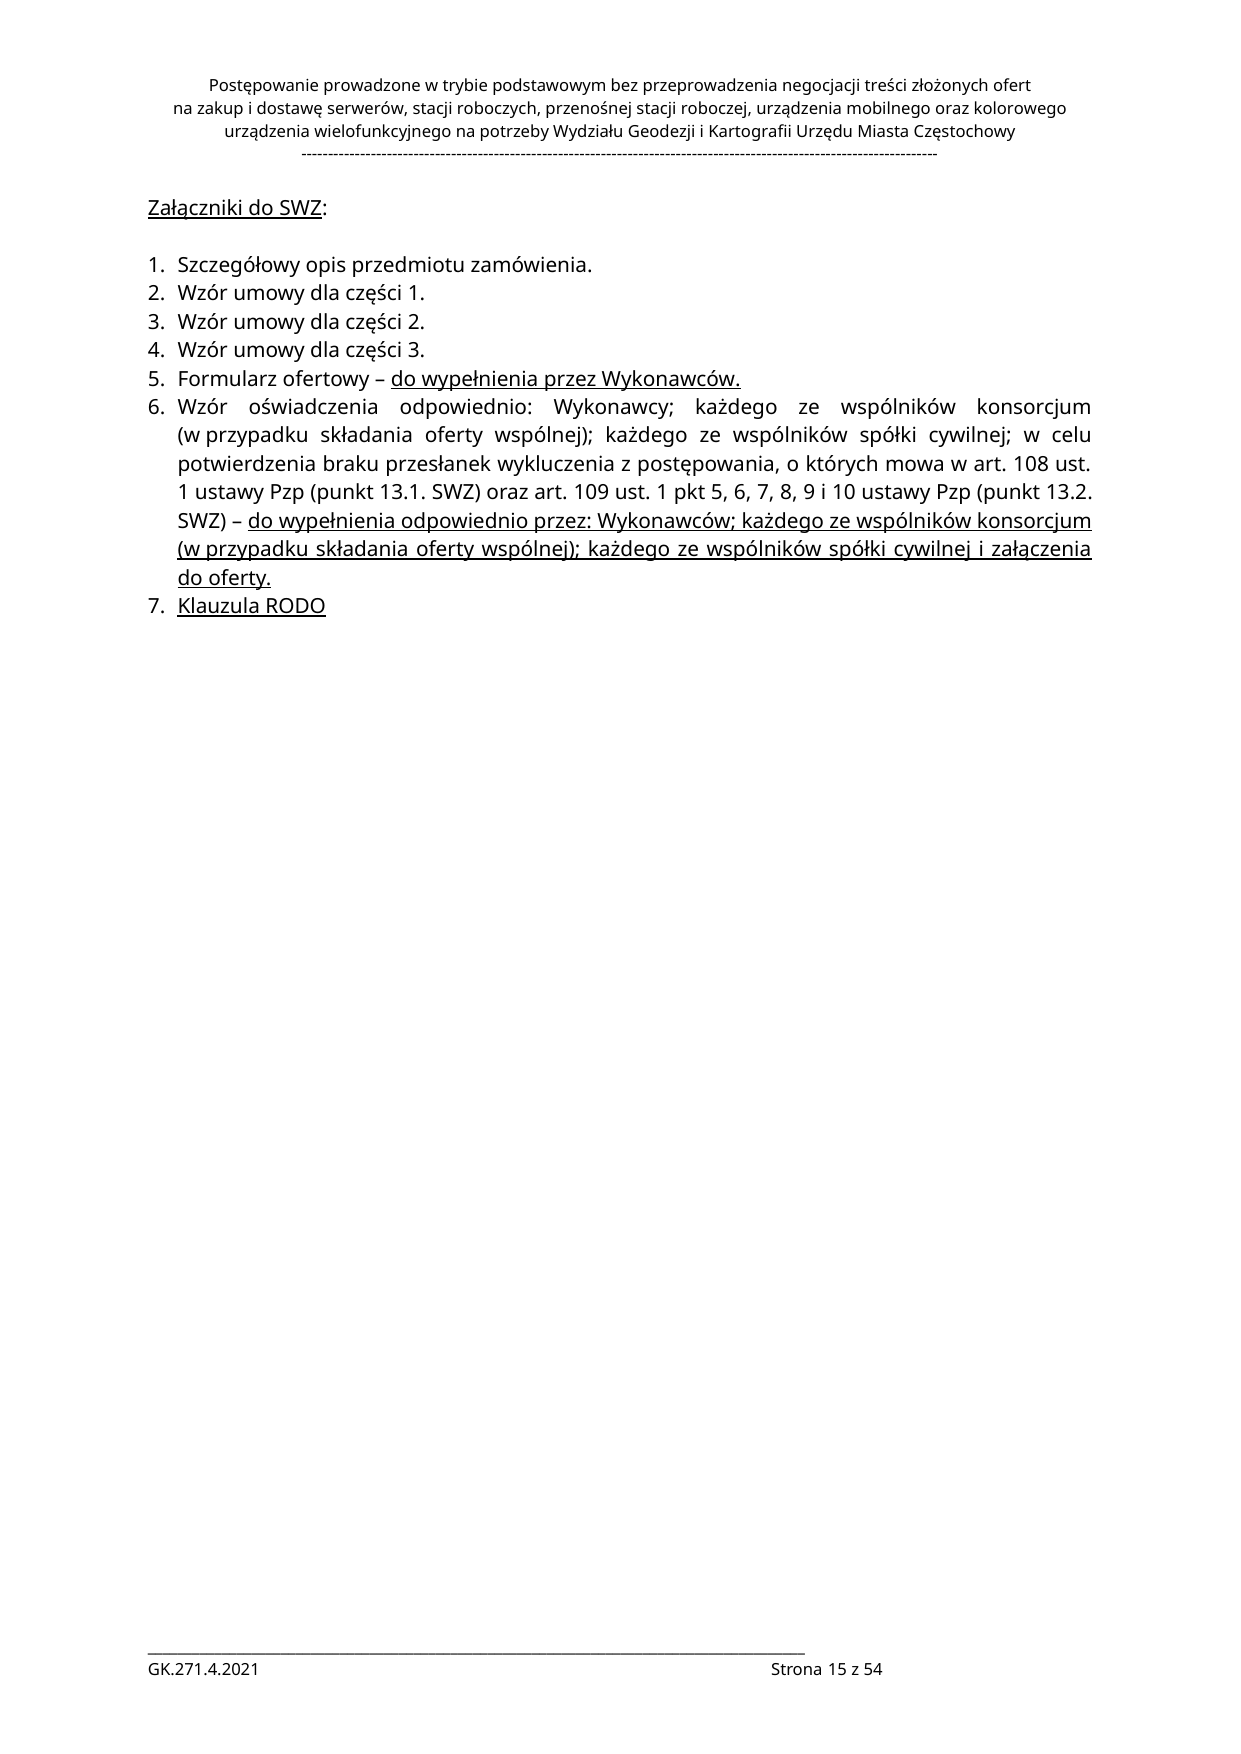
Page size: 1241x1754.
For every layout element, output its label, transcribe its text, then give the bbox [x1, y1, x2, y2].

text Załączniki do SWZ: [148, 193, 1093, 221]
list Szczegółowy opis przedmiotu zamówienia. [148, 250, 1093, 278]
list Wzór umowy dla części 1. [148, 278, 1093, 307]
list Wzór oświadczenia odpowiednio: Wykonawcy; każdego ze wspólników konsorcjum (w przypadku składania oferty wspólnej); każdego ze wspólników spółki cywilnej; w celu potwierdzenia braku przesłanek wykluczenia z postępowania, o których mowa w art. 108 ust. 1 ustawy Pzp (punkt 13.1. SWZ) oraz art. 109 ust. 1 pkt 5, 6, 7, 8, 9 i 10 ustawy Pzp (punkt 13.2. SWZ) – do wypełnienia odpowiednio przez: Wykonawców; każdego ze wspólników konsorcjum (w przypadku składania oferty wspólnej); każdego ze wspólników spółki cywilnej i załączenia do oferty. [148, 392, 1093, 591]
list Wzór umowy dla części 2. [148, 307, 1093, 335]
list Klauzula RODO [148, 591, 1093, 619]
list Formularz ofertowy – do wypełnienia przez Wykonawców. [148, 364, 1093, 392]
list Wzór umowy dla części 3. [148, 335, 1093, 364]
